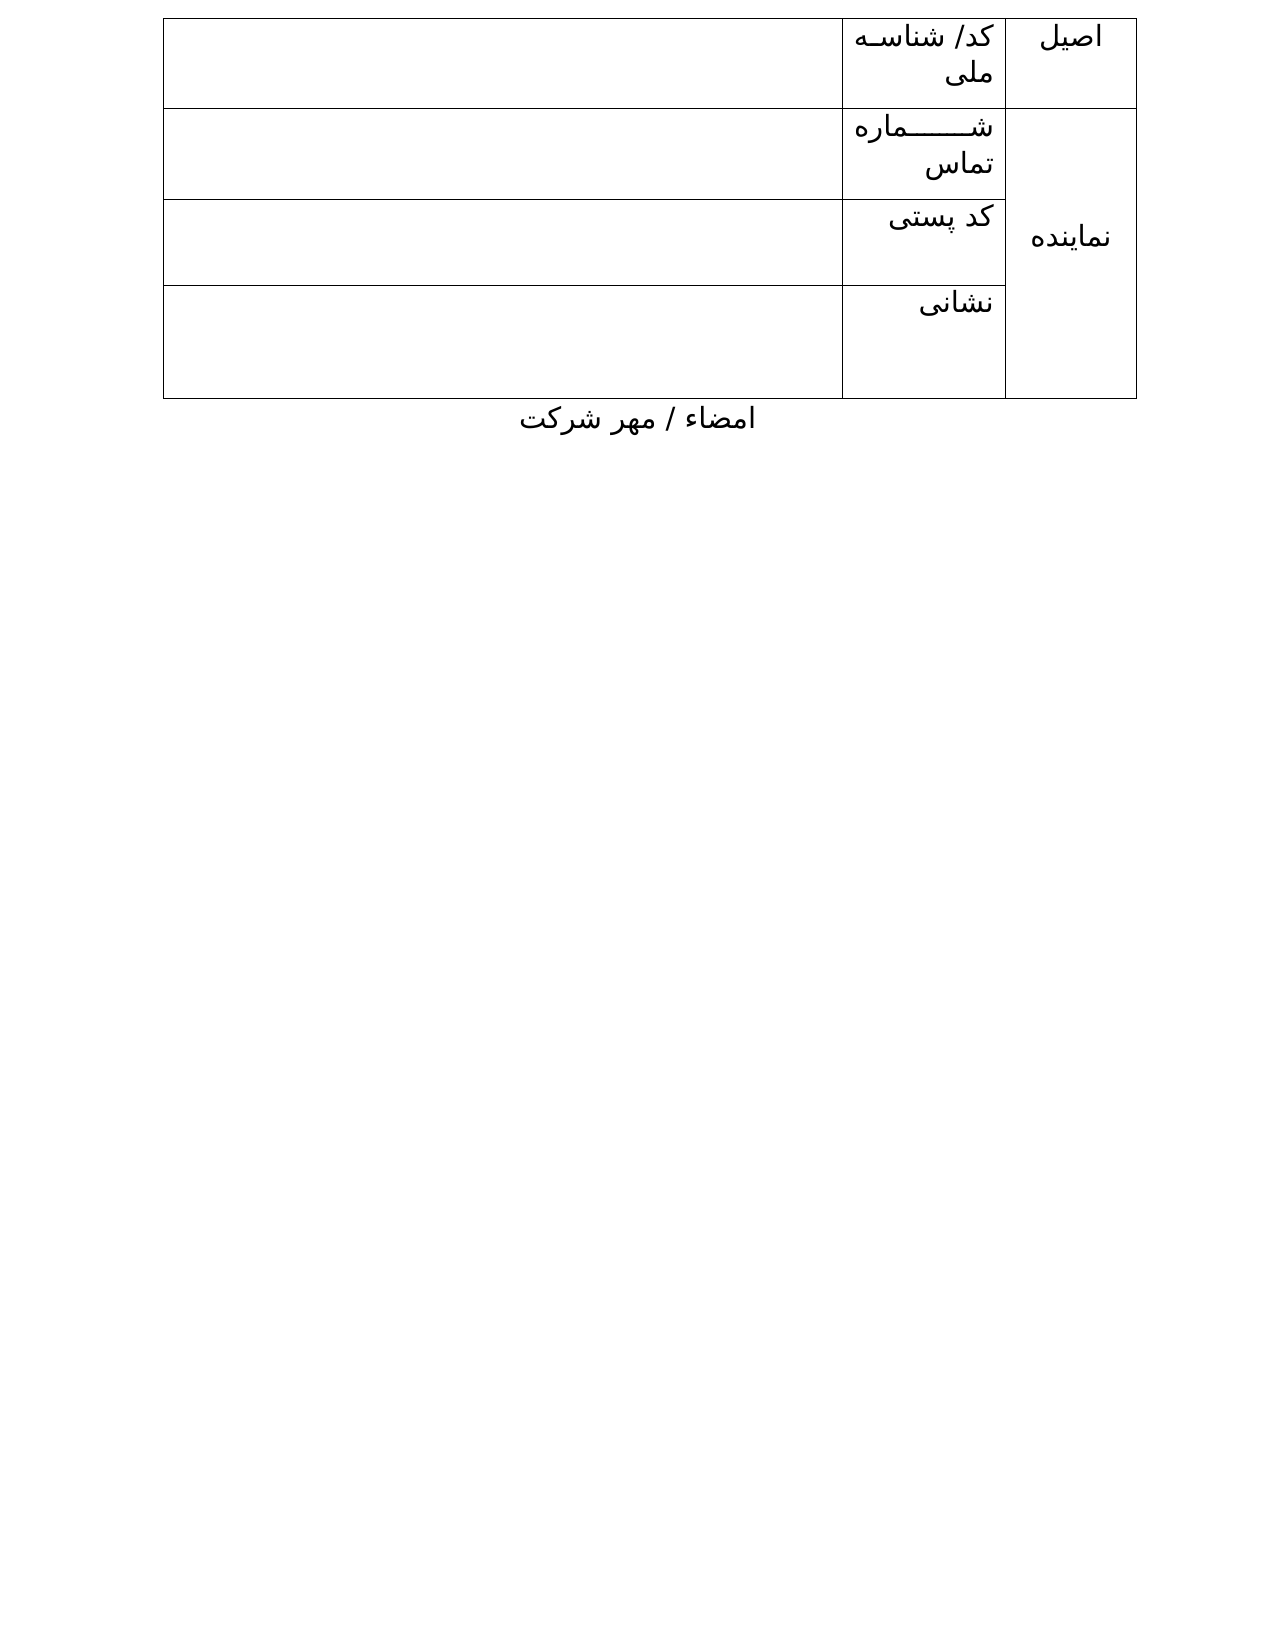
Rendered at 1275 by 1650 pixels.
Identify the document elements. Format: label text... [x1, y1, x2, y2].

table_cell کد پستی [843, 200, 1005, 285]
table_cell [164, 286, 842, 398]
table_cell [164, 200, 842, 285]
table_cell شماره تماس [843, 109, 1005, 199]
text امضاء / مهر شرکت [150, 59, 1125, 436]
table_cell نشانی [843, 286, 1005, 398]
table_header اصیل [1006, 19, 1136, 108]
table_header کد/ شناسه ملی [843, 19, 1005, 108]
table_cell نماینده [1006, 109, 1136, 398]
table_cell [164, 109, 842, 199]
table_header [164, 19, 842, 108]
